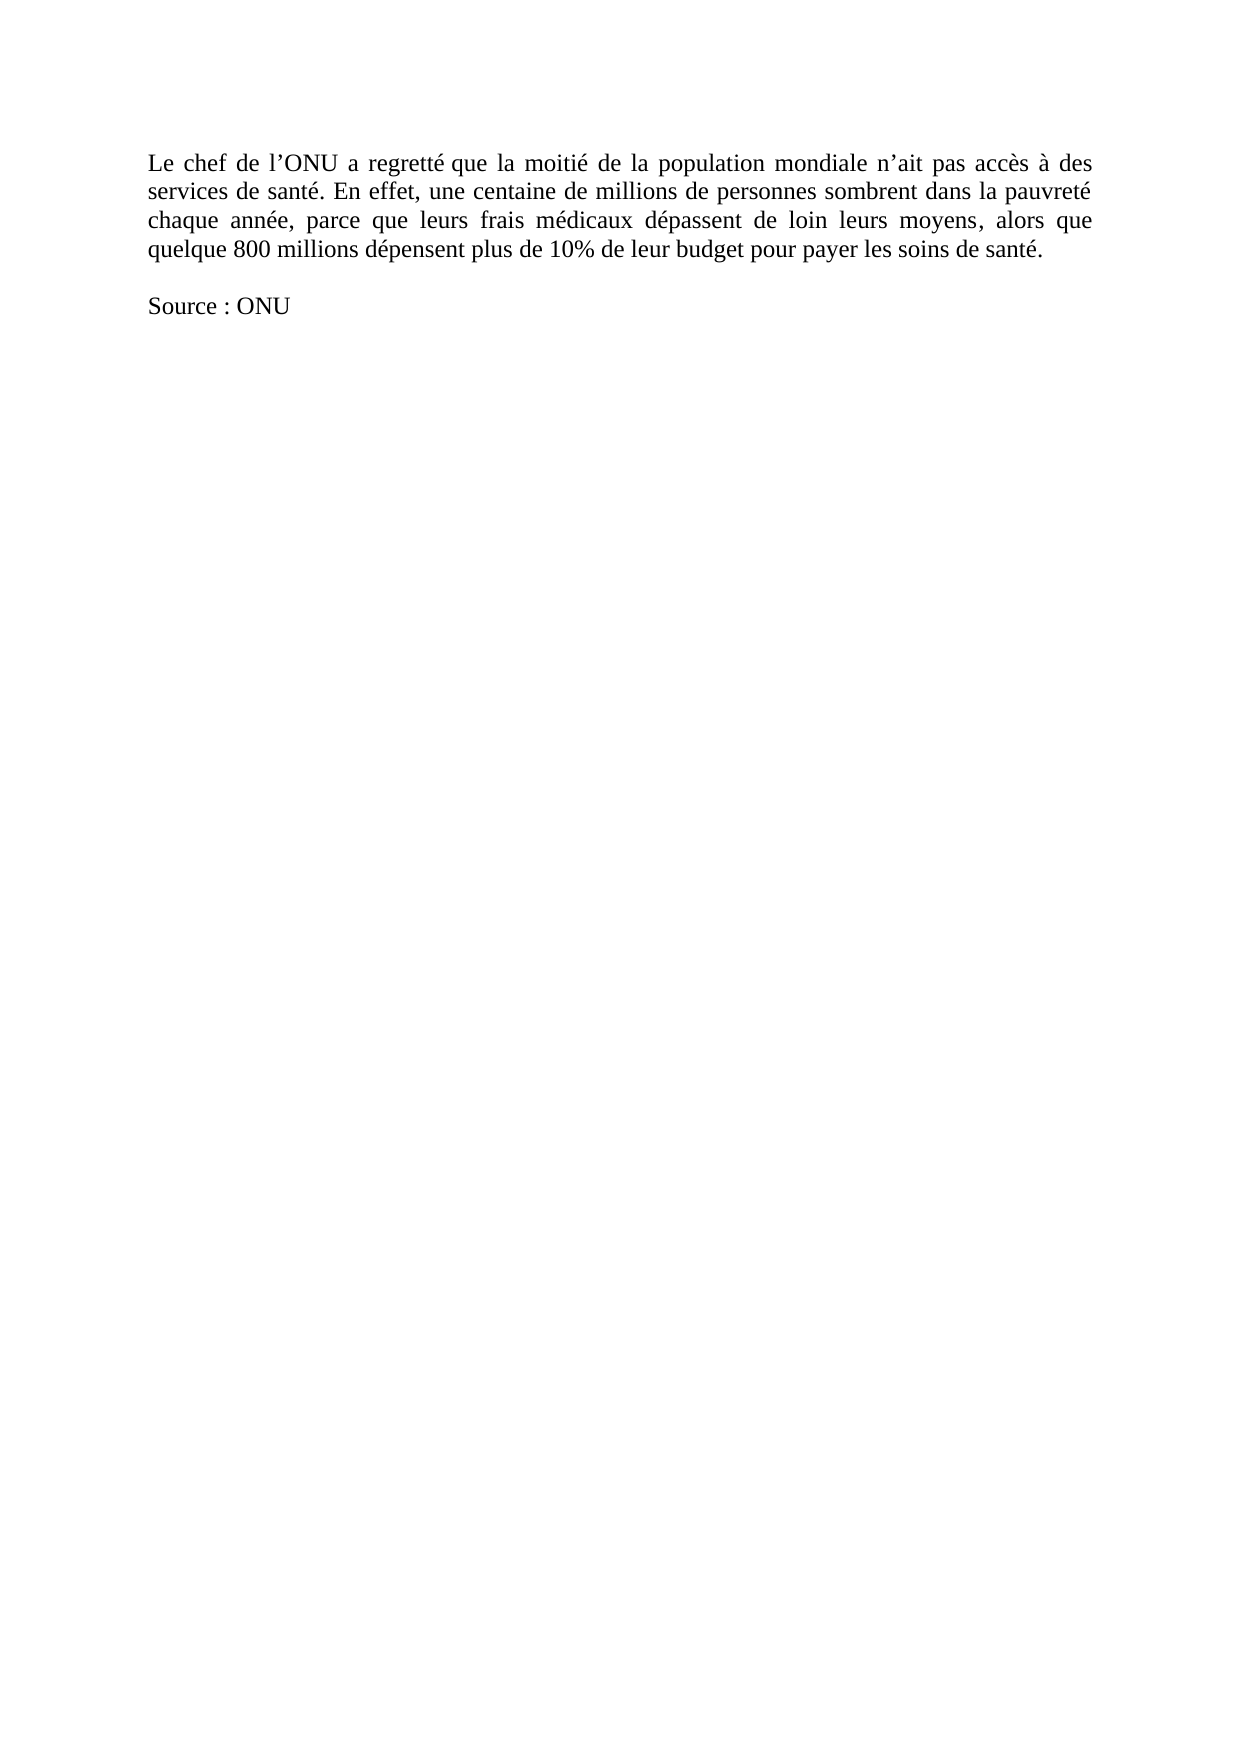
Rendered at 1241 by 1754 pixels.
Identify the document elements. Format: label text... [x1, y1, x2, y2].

subtitle Source : ONU [148, 291, 1093, 320]
text Le chef de l’ONU a regretté que la moitié de la population mondiale n’ait pas accès à des services de santé. En effet, une centaine de millions de personnes sombrent dans la pauvreté chaque année, parce que leurs frais médicaux dépassent de loin leurs moyens, alors que quelque 800 millions dépensent plus de 10% de leur budget pour payer les soins de santé. [148, 148, 1093, 263]
